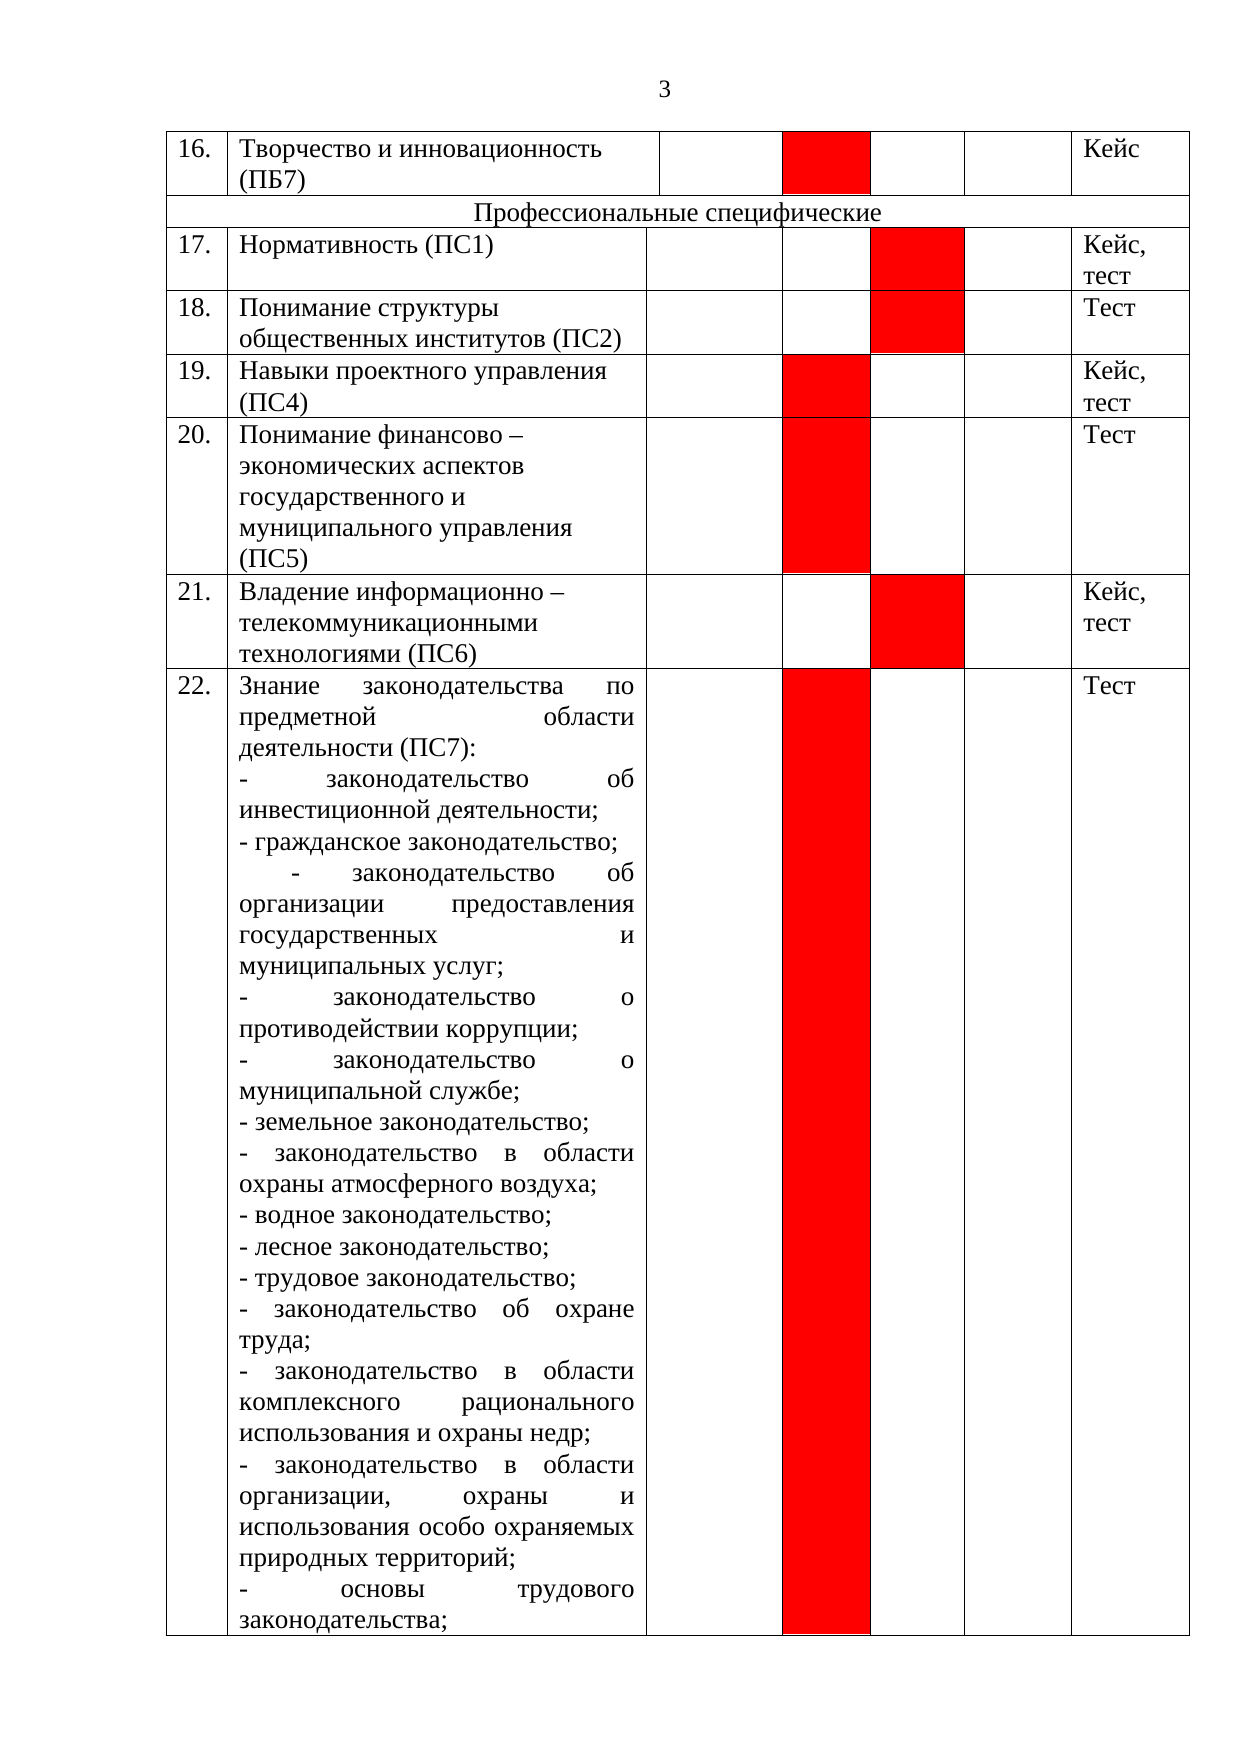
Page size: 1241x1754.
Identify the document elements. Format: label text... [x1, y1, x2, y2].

table_cell [965, 228, 1071, 290]
table_cell Нормативность (ПС1) [228, 228, 646, 290]
table_cell [647, 669, 782, 1634]
table_cell [871, 575, 964, 668]
table_cell 19. [167, 355, 227, 417]
table_cell [965, 132, 1071, 194]
table_cell Творчество и инновационность (ПБ7) [228, 132, 659, 194]
table_cell [965, 418, 1071, 573]
table_cell Кейс, тест [1072, 228, 1189, 290]
table_cell Кейс, тест [1072, 355, 1189, 417]
table_cell [783, 669, 870, 1634]
table_cell Владение информационно – телекоммуникационными технологиями (ПС6) [228, 575, 646, 668]
table_cell [871, 132, 964, 194]
table_cell Тест [1072, 418, 1189, 573]
table_cell Профессиональные специфические [167, 196, 1189, 227]
table_cell [660, 132, 782, 194]
table_cell [965, 669, 1071, 1634]
table_cell [783, 418, 870, 573]
table_cell [647, 575, 782, 668]
table_cell Понимание финансово – экономических аспектов государственного и муниципального управления (ПС5) [228, 418, 646, 573]
table_cell 18. [167, 291, 227, 353]
table_cell [647, 418, 782, 573]
table_cell 16. [167, 132, 227, 194]
table_cell [871, 228, 964, 290]
table_cell [965, 575, 1071, 668]
table_cell 21. [167, 575, 227, 668]
table_cell [783, 132, 870, 194]
table_cell [871, 355, 964, 417]
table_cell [228, 669, 646, 1634]
table_cell [965, 291, 1071, 353]
table_cell Кейс, тест [1072, 575, 1189, 668]
table_cell [647, 291, 782, 353]
table_cell [647, 228, 782, 290]
table_cell Навыки проектного управления (ПС4) [228, 355, 646, 417]
table_cell [871, 418, 964, 573]
table_cell [783, 575, 870, 668]
table_cell Тест [1072, 291, 1189, 353]
table_cell [783, 355, 870, 417]
table_cell [871, 291, 964, 353]
table_cell [871, 669, 964, 1634]
table_cell Понимание структуры общественных институтов (ПС2) [228, 291, 646, 353]
table_cell Кейс [1072, 132, 1189, 194]
table_cell 17. [167, 228, 227, 290]
table_cell [783, 228, 870, 290]
table_cell 22. [167, 669, 227, 1634]
table_cell [965, 355, 1071, 417]
table_cell Тест [1072, 669, 1189, 1634]
table_cell [647, 355, 782, 417]
table_cell [783, 291, 870, 353]
table_cell 20. [167, 418, 227, 573]
